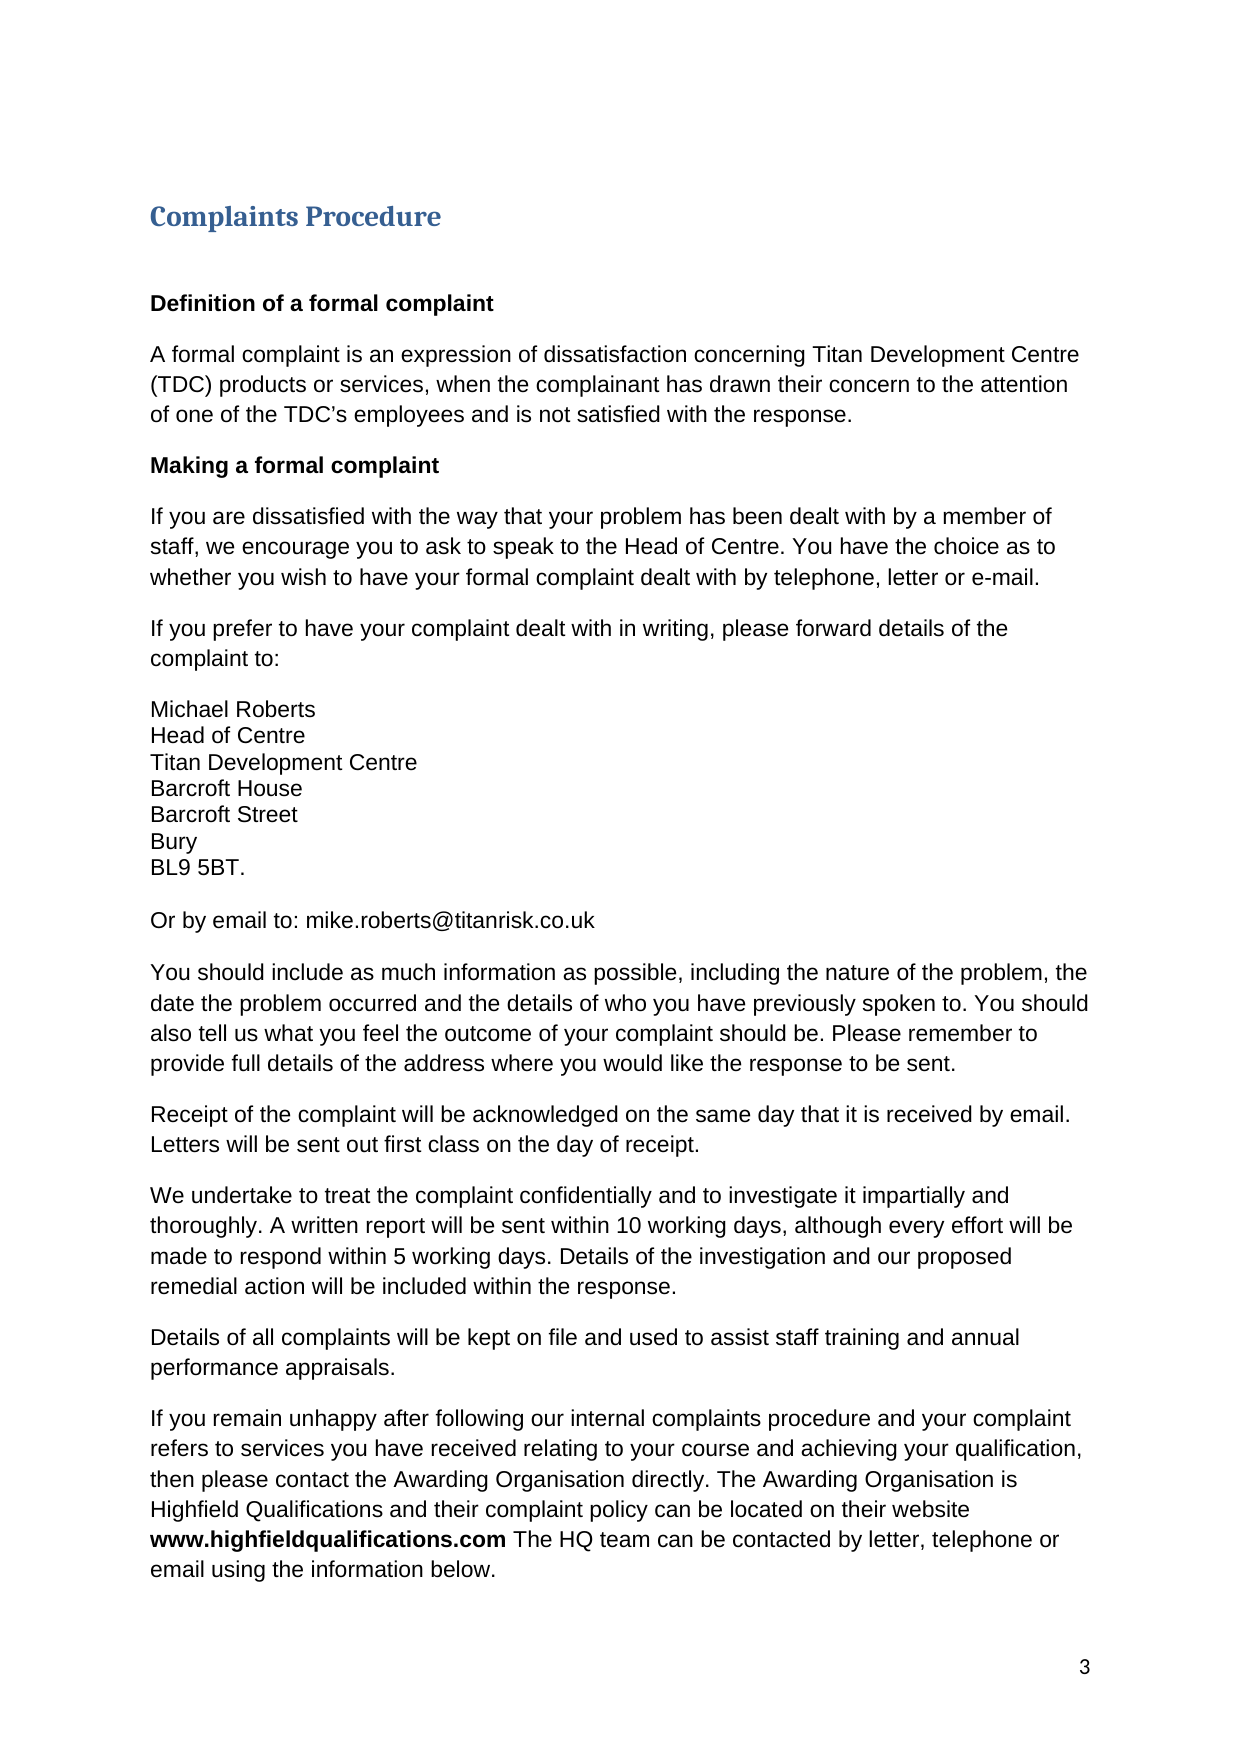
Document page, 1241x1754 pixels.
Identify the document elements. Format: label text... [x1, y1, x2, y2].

text Head of Centre [150, 722, 1090, 748]
text Michael Roberts [150, 696, 1090, 722]
text We undertake to treat the complaint confidentially and to investigate it impartially and thoroughly. A written report will be sent within 10 working days, although every effort will be made to respond within 5 working days. Details of the investigation and our proposed remedial action will be included within the response. [150, 1182, 1090, 1299]
text BL9 5BT. [150, 854, 1090, 880]
text If you remain unhappy after following our internal complaints procedure and your complaint refers to services you have received relating to your course and achieving your qualification, then please contact the Awarding Organisation directly. The Awarding Organisation is Highfield Qualifications and their complaint policy can be located on their website www.highfieldqualifications.com The HQ team can be contacted by letter, telephone or email using the information below. [150, 1405, 1090, 1583]
text Receipt of the complaint will be acknowledged on the same day that it is received by email. Letters will be sent out first class on the day of receipt. [150, 1101, 1090, 1158]
text If you prefer to have your complaint dealt with in writing, please forward details of the complaint to: [150, 614, 1090, 671]
text Barcroft House [150, 775, 1090, 801]
text Titan Development Centre [150, 748, 1090, 775]
text Details of all complaints will be kept on file and used to assist staff training and annual performance appraisals. [150, 1324, 1090, 1381]
text If you are dissatisfied with the way that your problem has been dealt with by a member of staff, we encourage you to ask to speak to the Head of Centre. You have the choice as to whether you wish to have your formal complaint dealt with by telephone, letter or e-mail. [150, 503, 1090, 590]
text Or by email to: mike.roberts@titanrisk.co.uk [150, 907, 1090, 933]
text Barcroft Street [150, 801, 1090, 828]
text Making a formal complaint [150, 452, 1090, 478]
text You should include as much information as possible, including the nature of the problem, the date the problem occurred and the details of who you have previously spoken to. You should also tell us what you feel the outcome of your complaint should be. Please remember to provide full details of the address where you would like the response to be sent. [150, 959, 1090, 1076]
text A formal complaint is an expression of dissatisfaction concerning Titan Development Centre (TDC) products or services, when the complainant has drawn their concern to the attention of one of the TDC’s employees and is not satisfied with the response. [150, 341, 1090, 427]
text Definition of a formal complaint [150, 289, 1090, 316]
text Bury [150, 828, 1090, 854]
subtitle Complaints Procedure [150, 200, 1090, 233]
